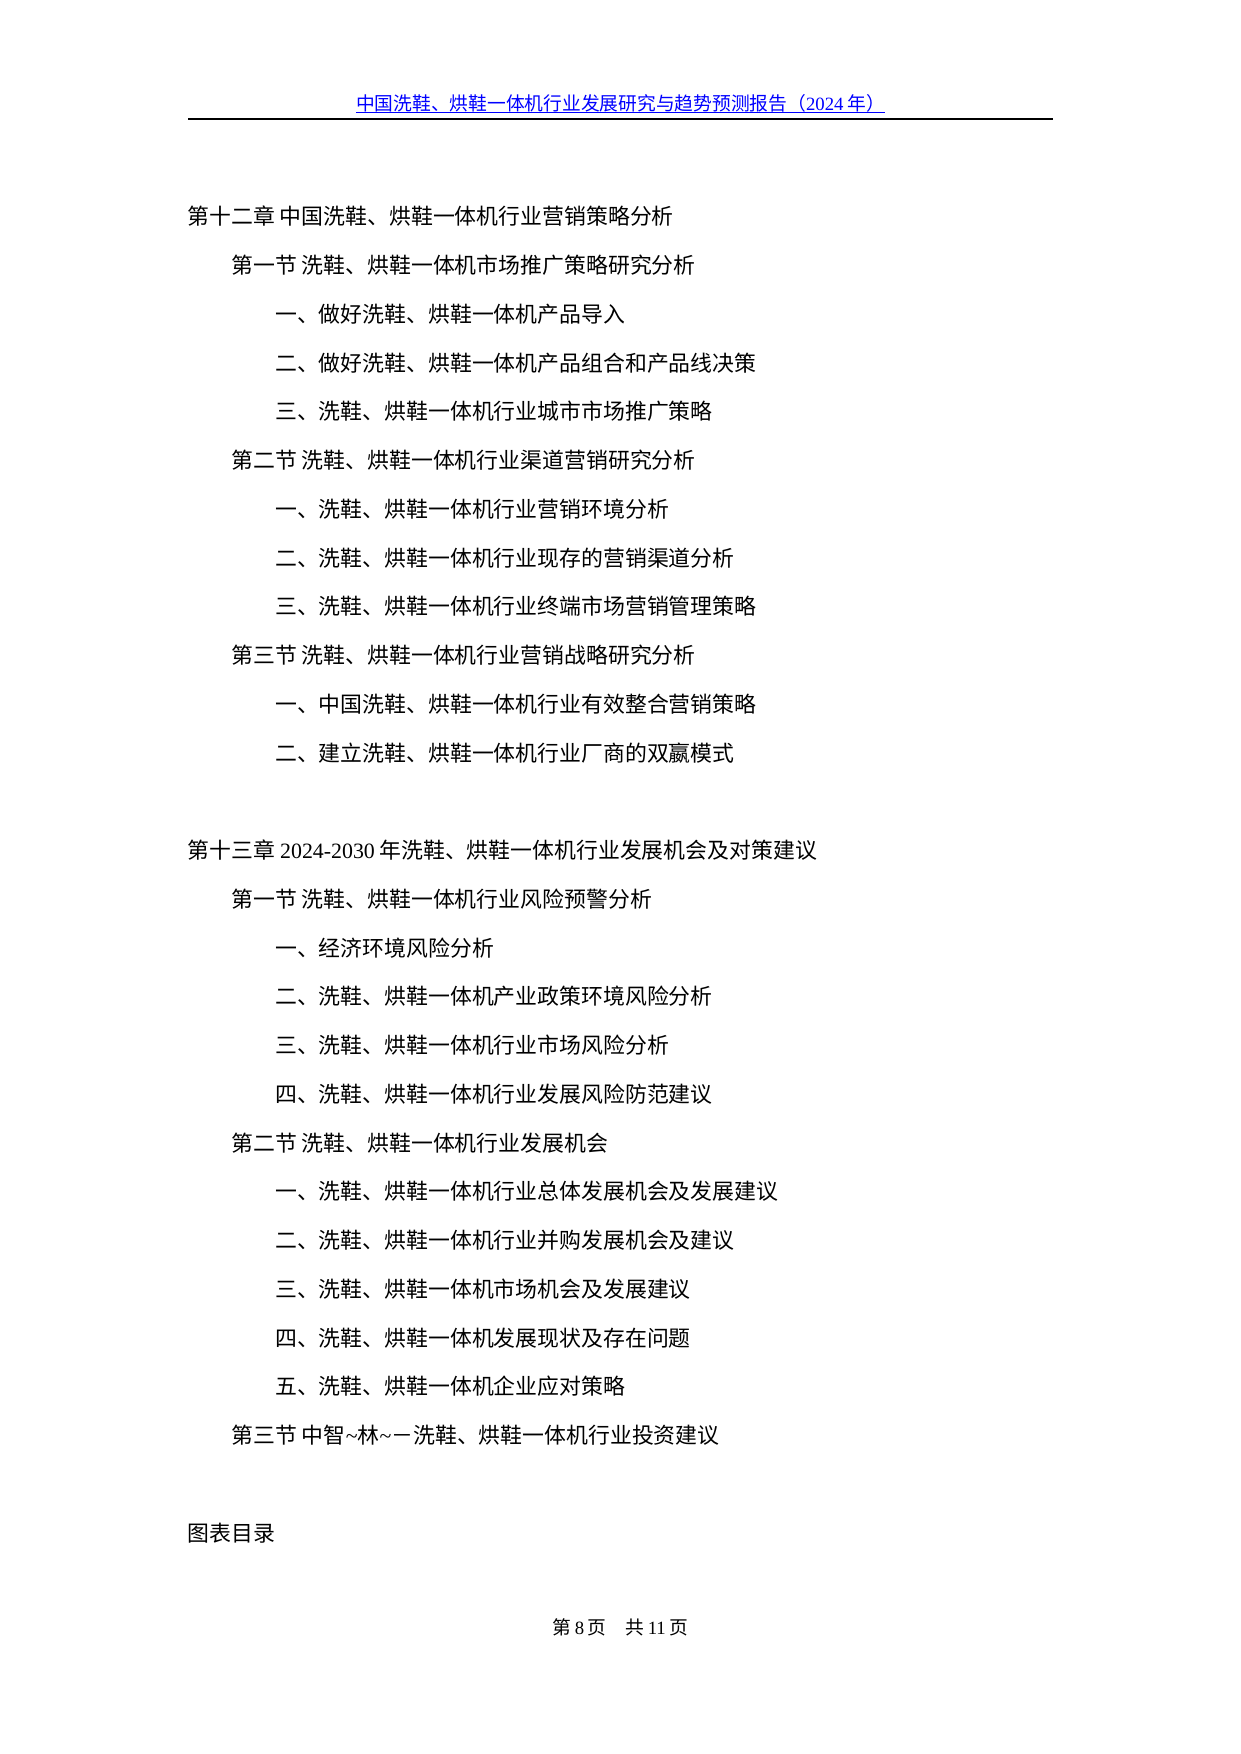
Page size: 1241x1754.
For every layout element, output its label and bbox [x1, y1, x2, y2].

text [187, 150, 1053, 1548]
